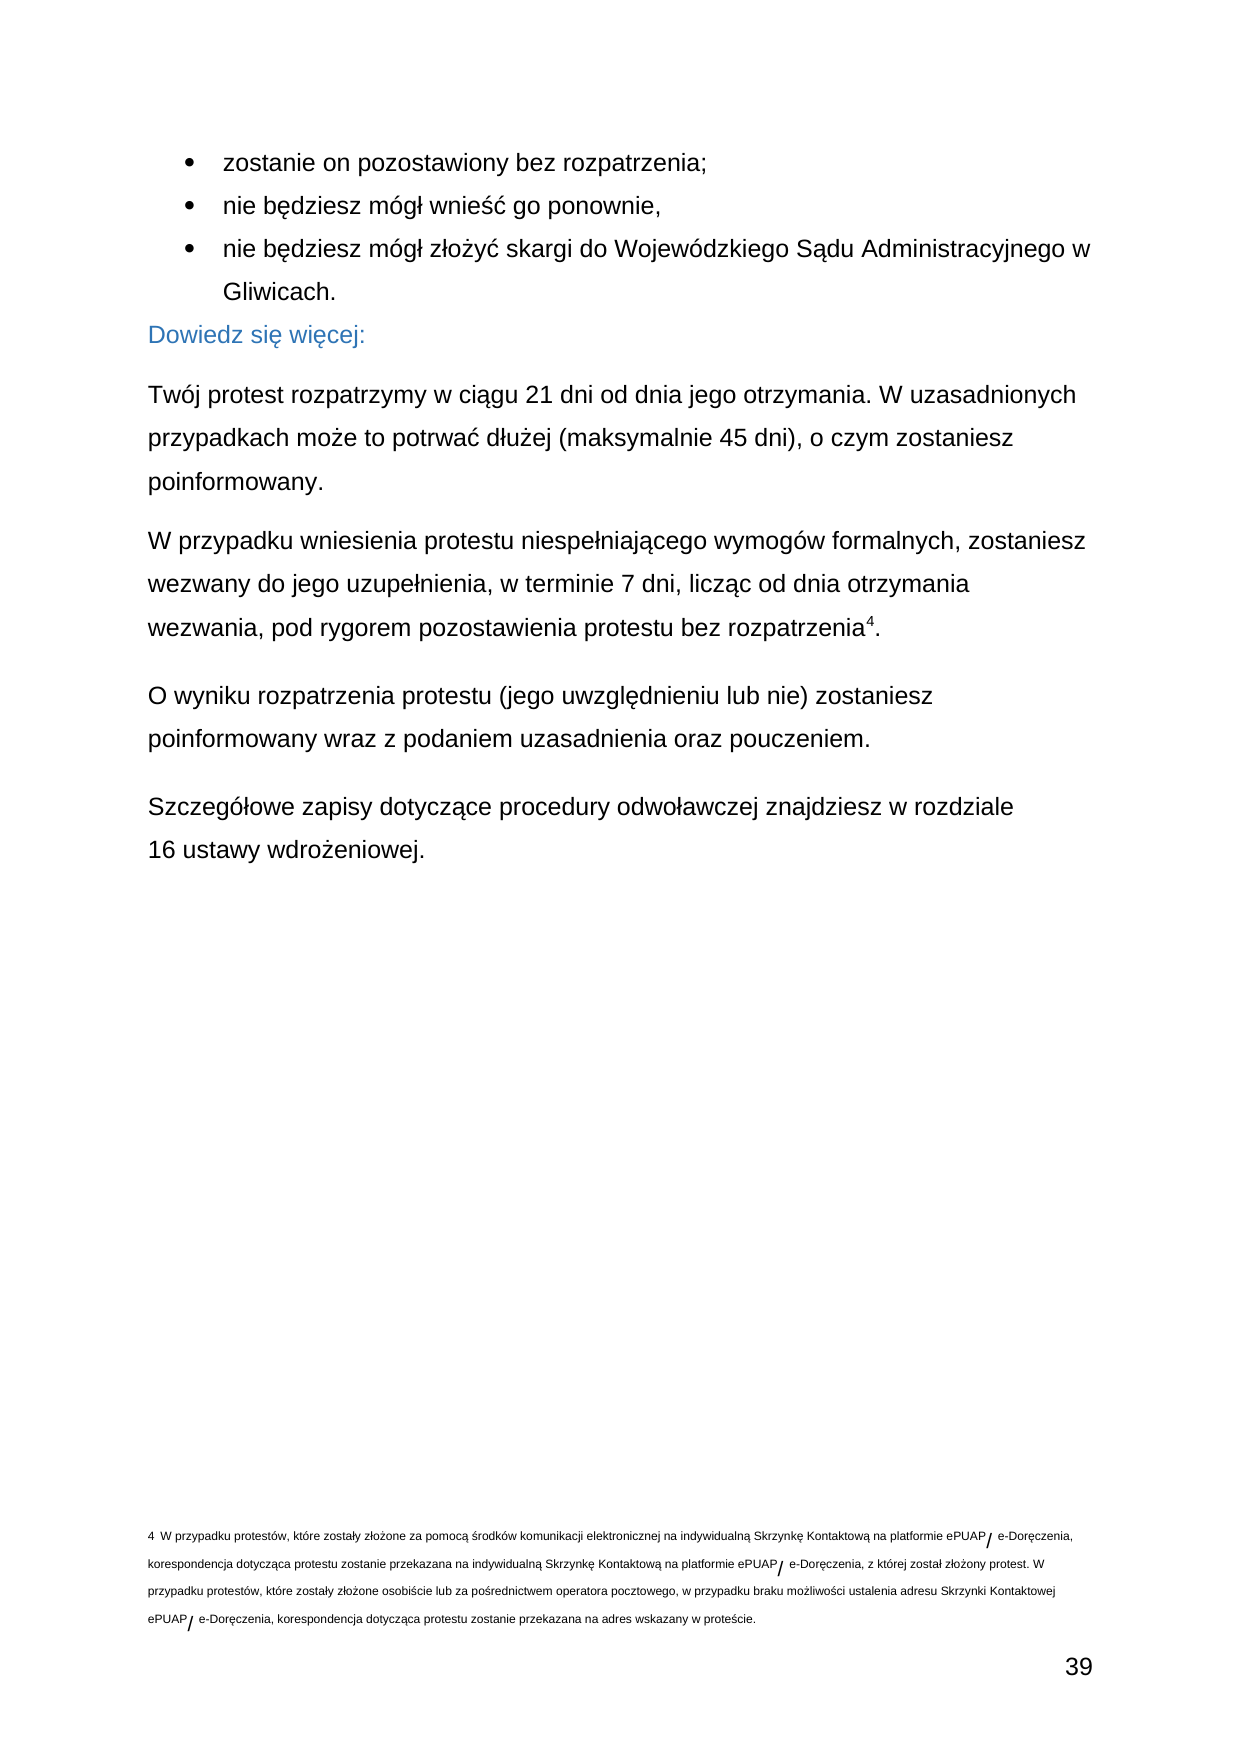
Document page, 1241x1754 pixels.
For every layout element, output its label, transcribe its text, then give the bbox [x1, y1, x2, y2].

text Dowiedz się więcej: [148, 320, 1093, 349]
list zostanie on pozostawiony bez rozpatrzenia; [185, 148, 1093, 176]
list nie będziesz mógł złożyć skargi do Wojewódzkiego Sądu Administracyjnego w Gliwicach. [185, 234, 1093, 306]
text Szczegółowe zapisy dotyczące procedury odwoławczej znajdziesz w rozdziale 16 ustawy wdrożeniowej. [148, 792, 1093, 864]
text W przypadku wniesienia protestu niespełniającego wymogów formalnych, zostaniesz wezwany do jego uzupełnienia, w terminie 7 dni, licząc od dnia otrzymania wezwania, pod rygorem pozostawienia protestu bez rozpatrzenia. [148, 526, 1093, 641]
text Twój protest rozpatrzymy w ciągu 21 dni od dnia jego otrzymania. W uzasadnionych przypadkach może to potrwać dłużej (maksymalnie 45 dni), o czym zostaniesz poinformowany. [148, 380, 1093, 495]
text O wyniku rozpatrzenia protestu (jego uwzględnieniu lub nie) zostaniesz poinformowany wraz z podaniem uzasadnienia oraz pouczeniem. [148, 681, 1093, 752]
list nie będziesz mógł wnieść go ponownie, [185, 191, 1093, 220]
